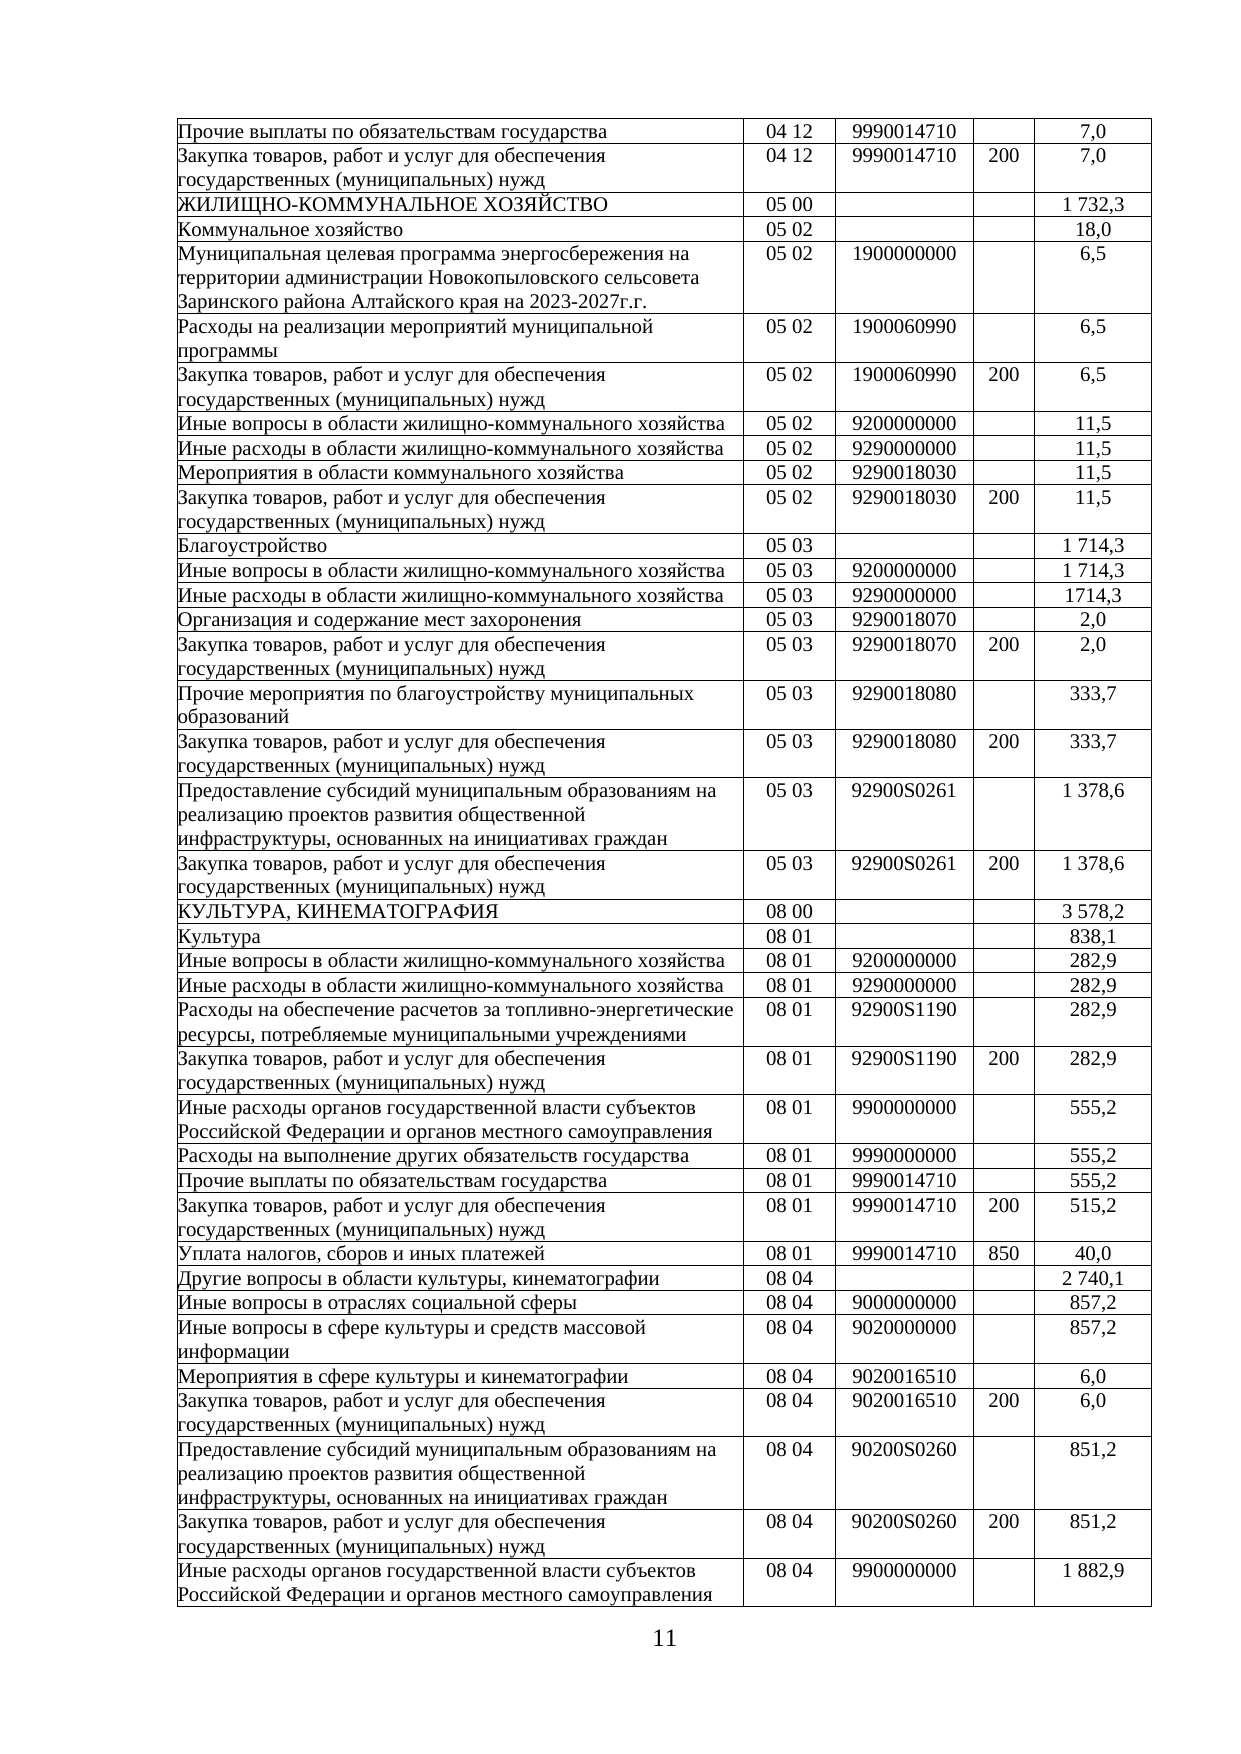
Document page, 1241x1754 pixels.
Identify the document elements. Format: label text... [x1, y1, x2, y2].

table_cell 05 02 [744, 412, 835, 435]
table_cell 6,0 [1035, 1364, 1151, 1388]
table_cell 1900060990 [836, 363, 973, 411]
table_cell 9290018030 [836, 461, 973, 484]
table_cell Иные вопросы в области жилищно-коммунального хозяйства [178, 559, 743, 582]
table_cell 555,2 [1035, 1169, 1151, 1192]
table_cell 9290018070 [836, 608, 973, 631]
table_cell Иные вопросы в области жилищно-коммунального хозяйства [178, 412, 743, 435]
table_cell 1 882,9 [1035, 1559, 1151, 1606]
table_cell 40,0 [1035, 1242, 1151, 1265]
table_cell 90200S0260 [836, 1437, 973, 1509]
table_cell 08 01 [744, 998, 835, 1046]
table_cell [836, 900, 973, 923]
table_cell Расходы на выполнение других обязательств государства [178, 1144, 743, 1167]
table_cell 05 02 [744, 242, 835, 313]
table_cell Мероприятия в области коммунального хозяйства [178, 461, 743, 484]
table_cell 1 378,6 [1035, 778, 1151, 850]
table_cell 9990014710 [836, 119, 973, 143]
table_cell [974, 242, 1034, 313]
table_cell 08 04 [744, 1559, 835, 1606]
table_cell 200 [974, 1047, 1034, 1094]
table_cell 04 12 [744, 119, 835, 143]
table_cell Иные вопросы в области жилищно-коммунального хозяйства [178, 949, 743, 972]
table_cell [178, 144, 743, 191]
table_cell 11,5 [1035, 485, 1151, 533]
table_cell 1900060990 [836, 314, 973, 362]
table_cell 6,5 [1035, 242, 1151, 313]
table_cell [836, 1266, 973, 1290]
table_cell 1 732,3 [1035, 193, 1151, 216]
table_cell 92900S0261 [836, 778, 973, 850]
table_cell 18,0 [1035, 217, 1151, 241]
table_cell [974, 924, 1034, 948]
table_cell 9290018030 [836, 485, 973, 533]
table_cell 9200000000 [836, 412, 973, 435]
table_cell [974, 900, 1034, 923]
table_cell 1 378,6 [1035, 851, 1151, 898]
table_cell Прочие мероприятия по благоустройству муниципальных образований [178, 681, 743, 728]
table_cell [974, 973, 1034, 997]
table_cell Закупка товаров, работ и услуг для обеспечения государственных (муниципальных) нужд [178, 1047, 743, 1094]
table_cell Культура [178, 924, 743, 948]
table_cell Прочие выплаты по обязательствам государства [178, 119, 743, 143]
table_cell [974, 949, 1034, 972]
table_cell [974, 534, 1034, 557]
table_cell 9020016510 [836, 1389, 973, 1436]
table_cell 08 04 [744, 1389, 835, 1436]
table_cell 282,9 [1035, 973, 1151, 997]
table_cell 05 03 [744, 851, 835, 898]
table_cell 200 [974, 1510, 1034, 1558]
table_cell 200 [974, 851, 1034, 898]
table_cell Иные расходы в области жилищно-коммунального хозяйства [178, 583, 743, 607]
table_cell Закупка товаров, работ и услуг для обеспечения государственных (муниципальных) нужд [178, 1510, 743, 1558]
table_cell 200 [974, 485, 1034, 533]
table_cell 08 01 [744, 1169, 835, 1192]
table_cell 92900S1190 [836, 998, 973, 1046]
table_cell 200 [974, 363, 1034, 411]
table_cell Закупка товаров, работ и услуг для обеспечения государственных (муниципальных) нужд [178, 730, 743, 777]
table_cell 9990014710 [836, 1169, 973, 1192]
table_cell 282,9 [1035, 1047, 1151, 1094]
table_cell Закупка товаров, работ и услуг для обеспечения государственных (муниципальных) нужд [178, 485, 743, 533]
table_cell 555,2 [1035, 1095, 1151, 1143]
table_cell 9990014710 [836, 1242, 973, 1265]
table_cell Благоустройство [178, 534, 743, 557]
table_cell 1 714,3 [1035, 534, 1151, 557]
table_cell [974, 1095, 1034, 1143]
table_cell 6,0 [1035, 1389, 1151, 1436]
table_cell 11,5 [1035, 436, 1151, 460]
table_cell 05 03 [744, 778, 835, 850]
table_cell Мероприятия в сфере культуры и кинематографии [178, 1364, 743, 1388]
table_cell [974, 314, 1034, 362]
table_cell [974, 998, 1034, 1046]
table_cell 9200000000 [836, 559, 973, 582]
table_cell Организация и содержание мест захоронения [178, 608, 743, 631]
table_cell Закупка товаров, работ и услуг для обеспечения государственных (муниципальных) нужд [178, 1389, 743, 1436]
table_cell 9290018080 [836, 681, 973, 728]
table_cell 05 03 [744, 681, 835, 728]
table_cell 08 01 [744, 1095, 835, 1143]
table_cell [974, 217, 1034, 241]
table_cell 851,2 [1035, 1437, 1151, 1509]
table_cell 05 02 [744, 314, 835, 362]
table_cell Прочие выплаты по обязательствам государства [178, 1169, 743, 1192]
table_cell 05 03 [744, 730, 835, 777]
table_cell 08 01 [744, 1144, 835, 1167]
table_cell 08 00 [744, 900, 835, 923]
table_cell 9290000000 [836, 973, 973, 997]
table_cell 05 02 [744, 485, 835, 533]
table_cell 851,2 [1035, 1510, 1151, 1558]
table_cell 05 02 [744, 461, 835, 484]
table_cell КУЛЬТУРА, КИНЕМАТОГРАФИЯ [178, 900, 743, 923]
table_cell [836, 924, 973, 948]
table_cell 08 01 [744, 1242, 835, 1265]
table_cell 05 03 [744, 632, 835, 680]
table_cell 2,0 [1035, 608, 1151, 631]
table_cell 200 [974, 144, 1034, 191]
table_cell Иные вопросы в отраслях социальной сферы [178, 1291, 743, 1314]
table_cell 200 [974, 1389, 1034, 1436]
table_cell Расходы на обеспечение расчетов за топливно-энергетические ресурсы, потребляемые муниципальными учреждениями [178, 998, 743, 1046]
table_cell 2,0 [1035, 632, 1151, 680]
table_cell 05 03 [744, 608, 835, 631]
table_cell [974, 1559, 1034, 1606]
table_cell [974, 412, 1034, 435]
table_cell 08 01 [744, 973, 835, 997]
table_cell 04 12 [744, 144, 835, 191]
table_cell Предоставление субсидий муниципальным образованиям на реализацию проектов развития общественной инфраструктуры, основанных на инициативах граждан [178, 1437, 743, 1509]
table_cell Расходы на реализации мероприятий муниципальной программы [178, 314, 743, 362]
table_cell Иные расходы в области жилищно-коммунального хозяйства [178, 973, 743, 997]
table_cell [974, 1364, 1034, 1388]
table_cell 92900S1190 [836, 1047, 973, 1094]
table_cell 838,1 [1035, 924, 1151, 948]
table_cell 9290018070 [836, 632, 973, 680]
table_cell [974, 1169, 1034, 1192]
table_cell 857,2 [1035, 1291, 1151, 1314]
table_cell 333,7 [1035, 730, 1151, 777]
table_cell 857,2 [1035, 1315, 1151, 1363]
table_cell [974, 1144, 1034, 1167]
table_cell [836, 217, 973, 241]
table_cell ЖИЛИЩНО-КОММУНАЛЬНОЕ ХОЗЯЙСТВО [178, 193, 743, 216]
table_cell 11,5 [1035, 412, 1151, 435]
table_cell 3 578,2 [1035, 900, 1151, 923]
table_cell [974, 559, 1034, 582]
table_cell 1714,3 [1035, 583, 1151, 607]
table_cell 9200000000 [836, 949, 973, 972]
table_cell 08 01 [744, 1193, 835, 1241]
table_cell 200 [974, 1193, 1034, 1241]
table_cell [836, 193, 973, 216]
table_cell 9990000000 [836, 1144, 973, 1167]
table_cell 08 01 [744, 924, 835, 948]
table_cell 9000000000 [836, 1291, 973, 1314]
table_cell 6,5 [1035, 363, 1151, 411]
table_cell 9990014710 [836, 1193, 973, 1241]
table_cell [974, 608, 1034, 631]
table_cell 05 02 [744, 436, 835, 460]
table_cell 7,0 [1035, 119, 1151, 143]
table_cell Коммунальное хозяйство [178, 217, 743, 241]
table_cell [974, 1437, 1034, 1509]
table_cell 08 04 [744, 1364, 835, 1388]
table_cell 1 714,3 [1035, 559, 1151, 582]
table_cell 333,7 [1035, 681, 1151, 728]
table_cell 2 740,1 [1035, 1266, 1151, 1290]
table_cell 08 01 [744, 1047, 835, 1094]
table_cell 08 04 [744, 1291, 835, 1314]
table_cell 05 03 [744, 559, 835, 582]
table_cell 9990014710 [836, 144, 973, 191]
table_cell 1900000000 [836, 242, 973, 313]
table_cell Иные расходы органов государственной власти субъектов Российской Федерации и органов местного самоуправления [178, 1095, 743, 1143]
table_cell 282,9 [1035, 949, 1151, 972]
table_cell 850 [974, 1242, 1034, 1265]
table_cell 9290000000 [836, 583, 973, 607]
table_cell 92900S0261 [836, 851, 973, 898]
table_cell 9020000000 [836, 1315, 973, 1363]
table_cell 9900000000 [836, 1095, 973, 1143]
table_cell [974, 119, 1034, 143]
table_cell Иные расходы органов государственной власти субъектов Российской Федерации и органов местного самоуправления [178, 1559, 743, 1606]
table_cell 05 03 [744, 534, 835, 557]
table_cell 515,2 [1035, 1193, 1151, 1241]
table_cell 7,0 [1035, 144, 1151, 191]
table_cell Закупка товаров, работ и услуг для обеспечения государственных (муниципальных) нужд [178, 1193, 743, 1241]
table_cell [974, 681, 1034, 728]
table_cell Иные расходы в области жилищно-коммунального хозяйства [178, 436, 743, 460]
table_cell [974, 1291, 1034, 1314]
table_cell 200 [974, 632, 1034, 680]
table_cell Уплата налогов, сборов и иных платежей [178, 1242, 743, 1265]
table_cell 08 01 [744, 949, 835, 972]
table_cell Закупка товаров, работ и услуг для обеспечения государственных (муниципальных) нужд [178, 632, 743, 680]
table_cell [974, 778, 1034, 850]
table_cell 9290000000 [836, 436, 973, 460]
table_cell 08 04 [744, 1437, 835, 1509]
table_cell [974, 583, 1034, 607]
table_cell Закупка товаров, работ и услуг для обеспечения государственных (муниципальных) нужд [178, 363, 743, 411]
table_cell [974, 1315, 1034, 1363]
table_cell 11,5 [1035, 461, 1151, 484]
table_cell 9020016510 [836, 1364, 973, 1388]
table_cell 555,2 [1035, 1144, 1151, 1167]
table_cell Предоставление субсидий муниципальным образованиям на реализацию проектов развития общественной инфраструктуры, основанных на инициативах граждан [178, 778, 743, 850]
table_cell 282,9 [1035, 998, 1151, 1046]
table_cell [836, 534, 973, 557]
table_cell 9290018080 [836, 730, 973, 777]
table_cell 05 03 [744, 583, 835, 607]
table_cell [974, 436, 1034, 460]
table_cell 08 04 [744, 1315, 835, 1363]
table_cell 05 02 [744, 363, 835, 411]
table_cell [974, 193, 1034, 216]
table_cell [974, 1266, 1034, 1290]
table_cell 9900000000 [836, 1559, 973, 1606]
table_cell 200 [974, 730, 1034, 777]
table_cell [974, 461, 1034, 484]
table_cell 05 02 [744, 217, 835, 241]
table_cell Иные вопросы в сфере культуры и средств массовой информации [178, 1315, 743, 1363]
table_cell 6,5 [1035, 314, 1151, 362]
table_cell Закупка товаров, работ и услуг для обеспечения государственных (муниципальных) нужд [178, 851, 743, 898]
table_cell 08 04 [744, 1510, 835, 1558]
table_cell 08 04 [744, 1266, 835, 1290]
table_cell 90200S0260 [836, 1510, 973, 1558]
table_cell 05 00 [744, 193, 835, 216]
table_cell Муниципальная целевая программа энергосбережения на территории администрации Новокопыловского сельсовета Заринского района Алтайского края на 2023-2027г.г. [178, 242, 743, 313]
table_cell Другие вопросы в области культуры, кинематографии [178, 1266, 743, 1290]
